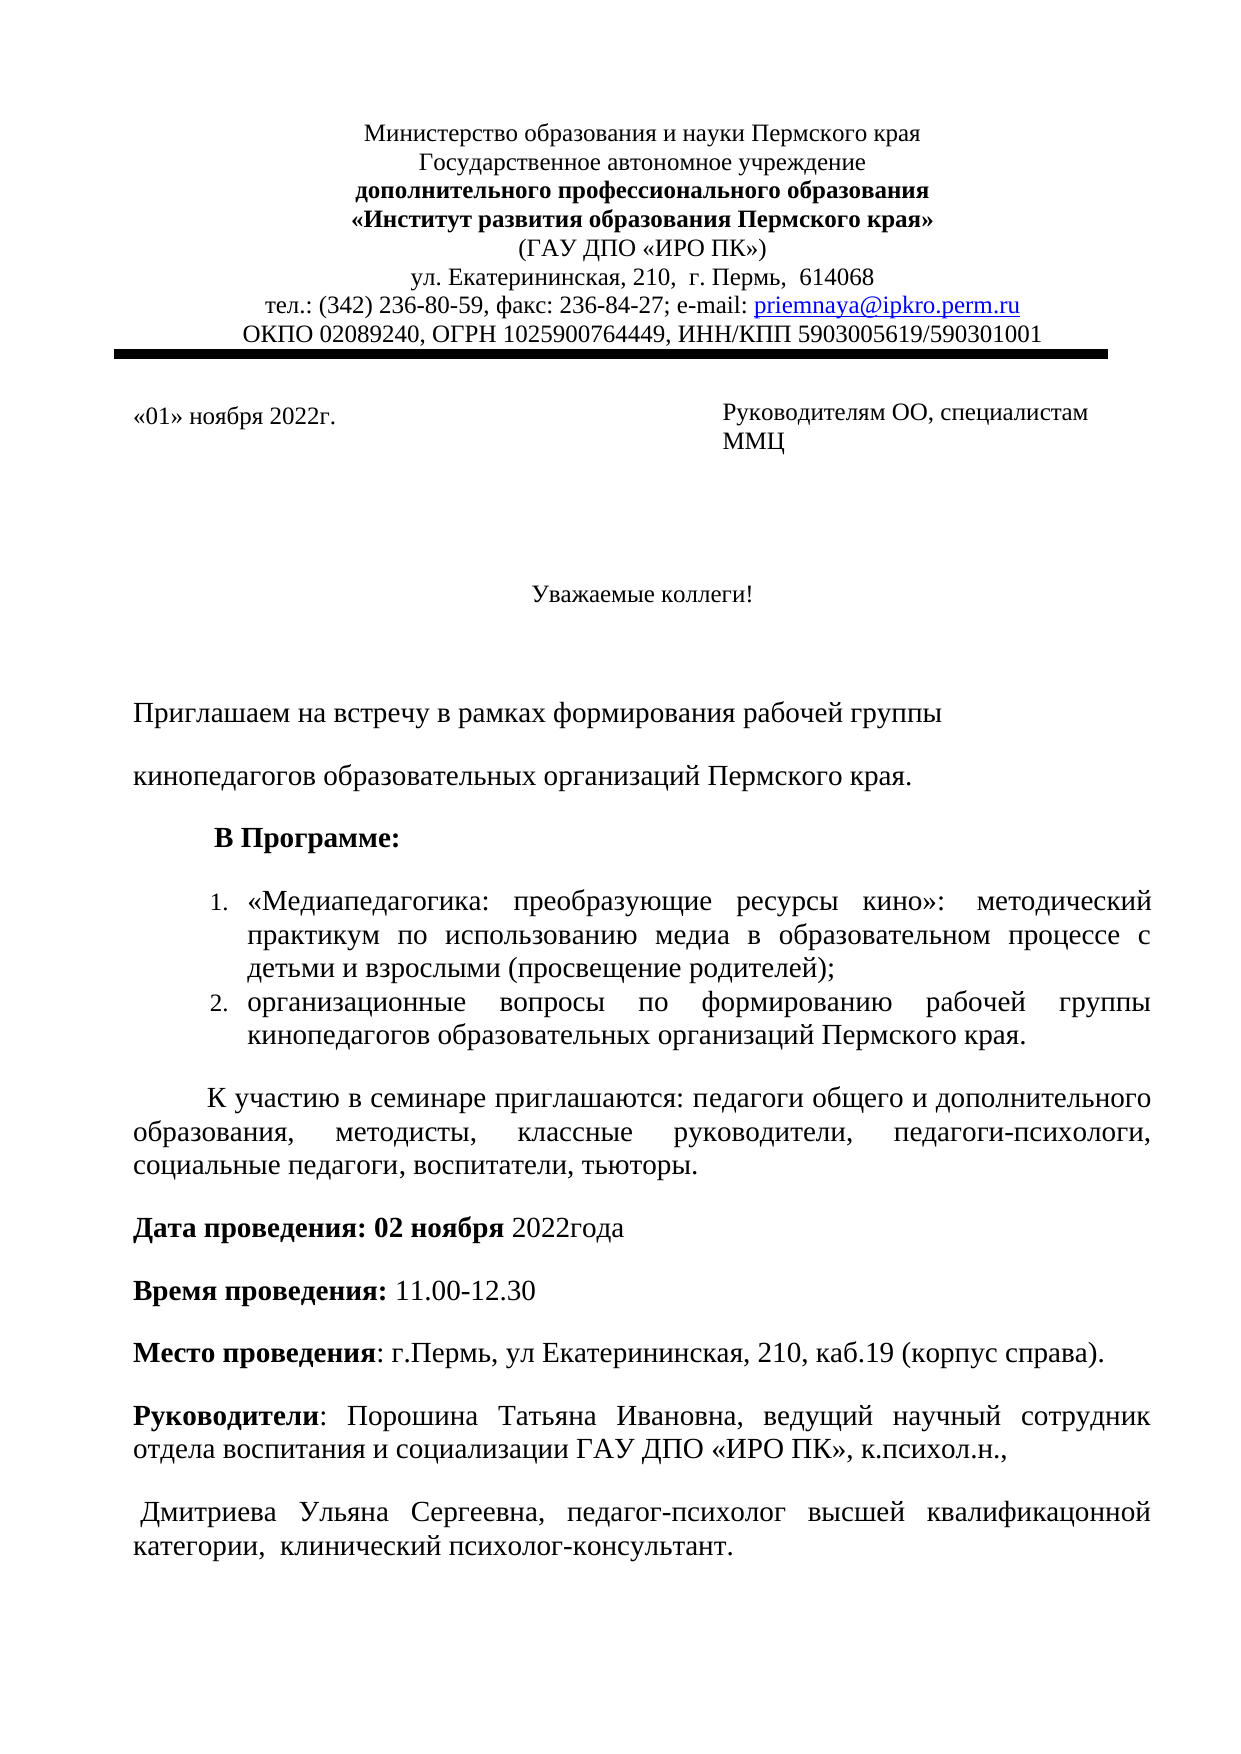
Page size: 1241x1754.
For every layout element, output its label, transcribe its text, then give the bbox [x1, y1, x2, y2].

text кинопедагогов образовательных организаций Пермского края. [133, 758, 1152, 791]
text «01» ноября 2022г. [133, 401, 707, 430]
text ул. Екатерининская, 210, г. Пермь, 614068 [133, 262, 1152, 291]
text Руководители: Порошина Татьяна Ивановна, ведущий научный сотрудник отдела воспитания и социализации ГАУ ДПО «ИРО ПК», к.психол.н., [133, 1398, 1152, 1465]
text Дмитриева Ульяна Сергеевна, педагог-психолог высшей квалификацонной категории, клинический психолог-консультант. [133, 1494, 1152, 1561]
list организационные вопросы по формированию рабочей группы кинопедагогов образовательных организаций Пермского края. [209, 984, 1152, 1051]
text Время проведения: 11.00-12.30 [133, 1273, 1152, 1306]
text тел.: (342) 236-80-59, факс: 236-84-27; e-mail: priemnaya@ipkro.perm.ru [133, 291, 1152, 319]
text (ГАУ ДПО «ИРО ПК») [133, 233, 1152, 262]
text Приглашаем на встречу в рамках формирования рабочей группы [133, 695, 1152, 729]
text Уважаемые коллеги! [133, 579, 1152, 608]
text Дата проведения: 02 ноября 2022года [133, 1210, 1152, 1243]
text К участию в семинаре приглашаются: педагоги общего и дополнительного образования, методисты, классные руководители, педагоги-психологи, социальные педагоги, воспитатели, тьюторы. [133, 1080, 1152, 1181]
text дополнительного профессионального образования [133, 176, 1152, 204]
text ОКПО 02089240, ОГРН 1025900764449, ИНН/КПП 5903005619/590301001 [133, 319, 1152, 348]
text Место проведения: г.Пермь, ул Екатерининская, 210, каб.19 (корпус справа). [133, 1335, 1152, 1369]
text Государственное автономное учреждение [133, 147, 1152, 176]
text В Программе: [133, 821, 1152, 854]
text «Институт развития образования Пермского края» [133, 204, 1152, 233]
list «Медиапедагогика: преобразующие ресурсы кино»: методический практикум по использованию медиа в образовательном процессе с детьми и взрослыми (просвещение родителей); [209, 883, 1152, 984]
text Министерство образования и науки Пермского края [133, 118, 1152, 147]
